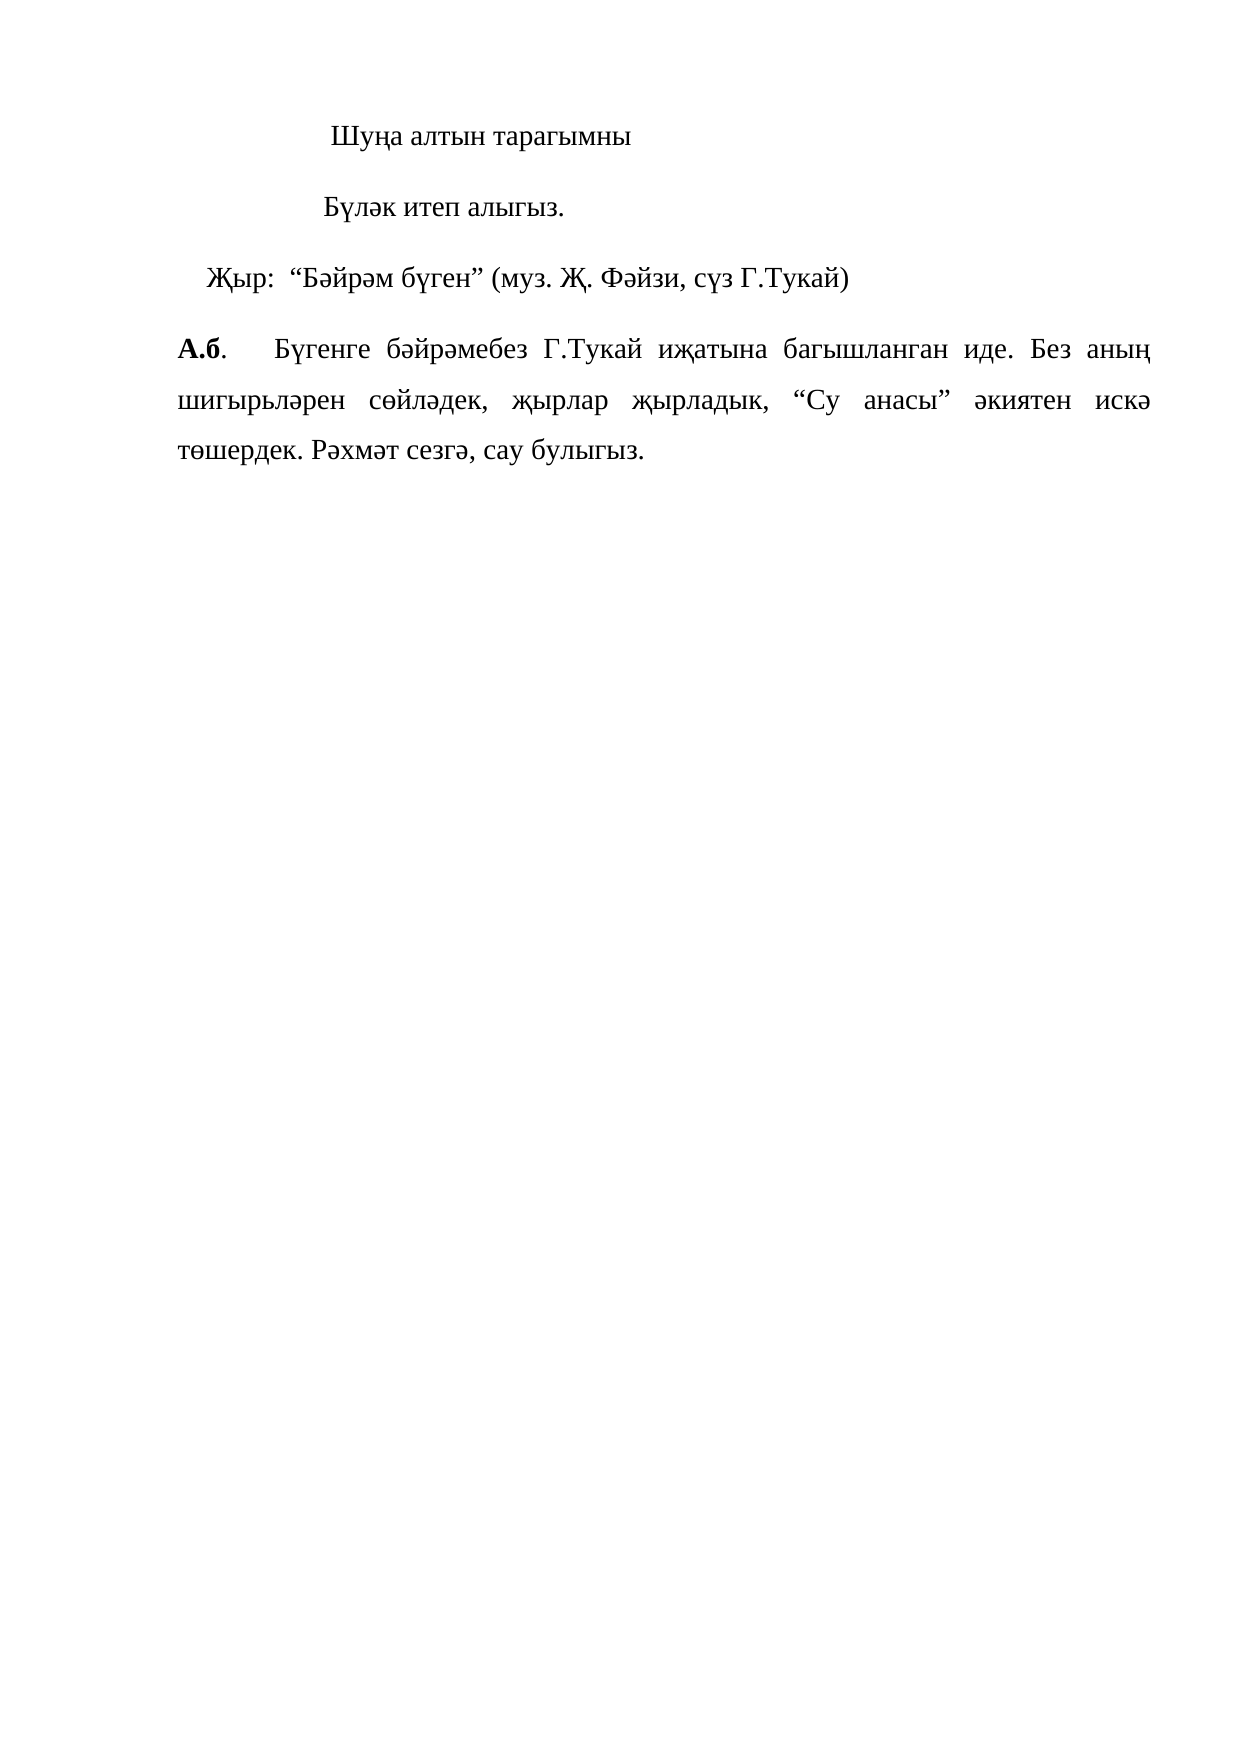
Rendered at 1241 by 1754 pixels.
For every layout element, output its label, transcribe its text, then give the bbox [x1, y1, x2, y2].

text А.б. Бүгенге бәйрәмебез Г.Тукай иҗатына багышланган иде. Без аның шигырьләрен сөйләдек, җырлар җырладык, “Су анасы” әкиятен искә төшердек. Рәхмәт сезгә, сау булыгыз. [177, 332, 1152, 466]
text Җыр: “Бәйрәм бүген” (муз. Җ. Фәйзи, сүз Г.Тукай) [177, 260, 1152, 294]
text Шуңа алтын тарагымны [177, 118, 1152, 152]
text Бүләк итеп алыгыз. [177, 189, 1152, 223]
